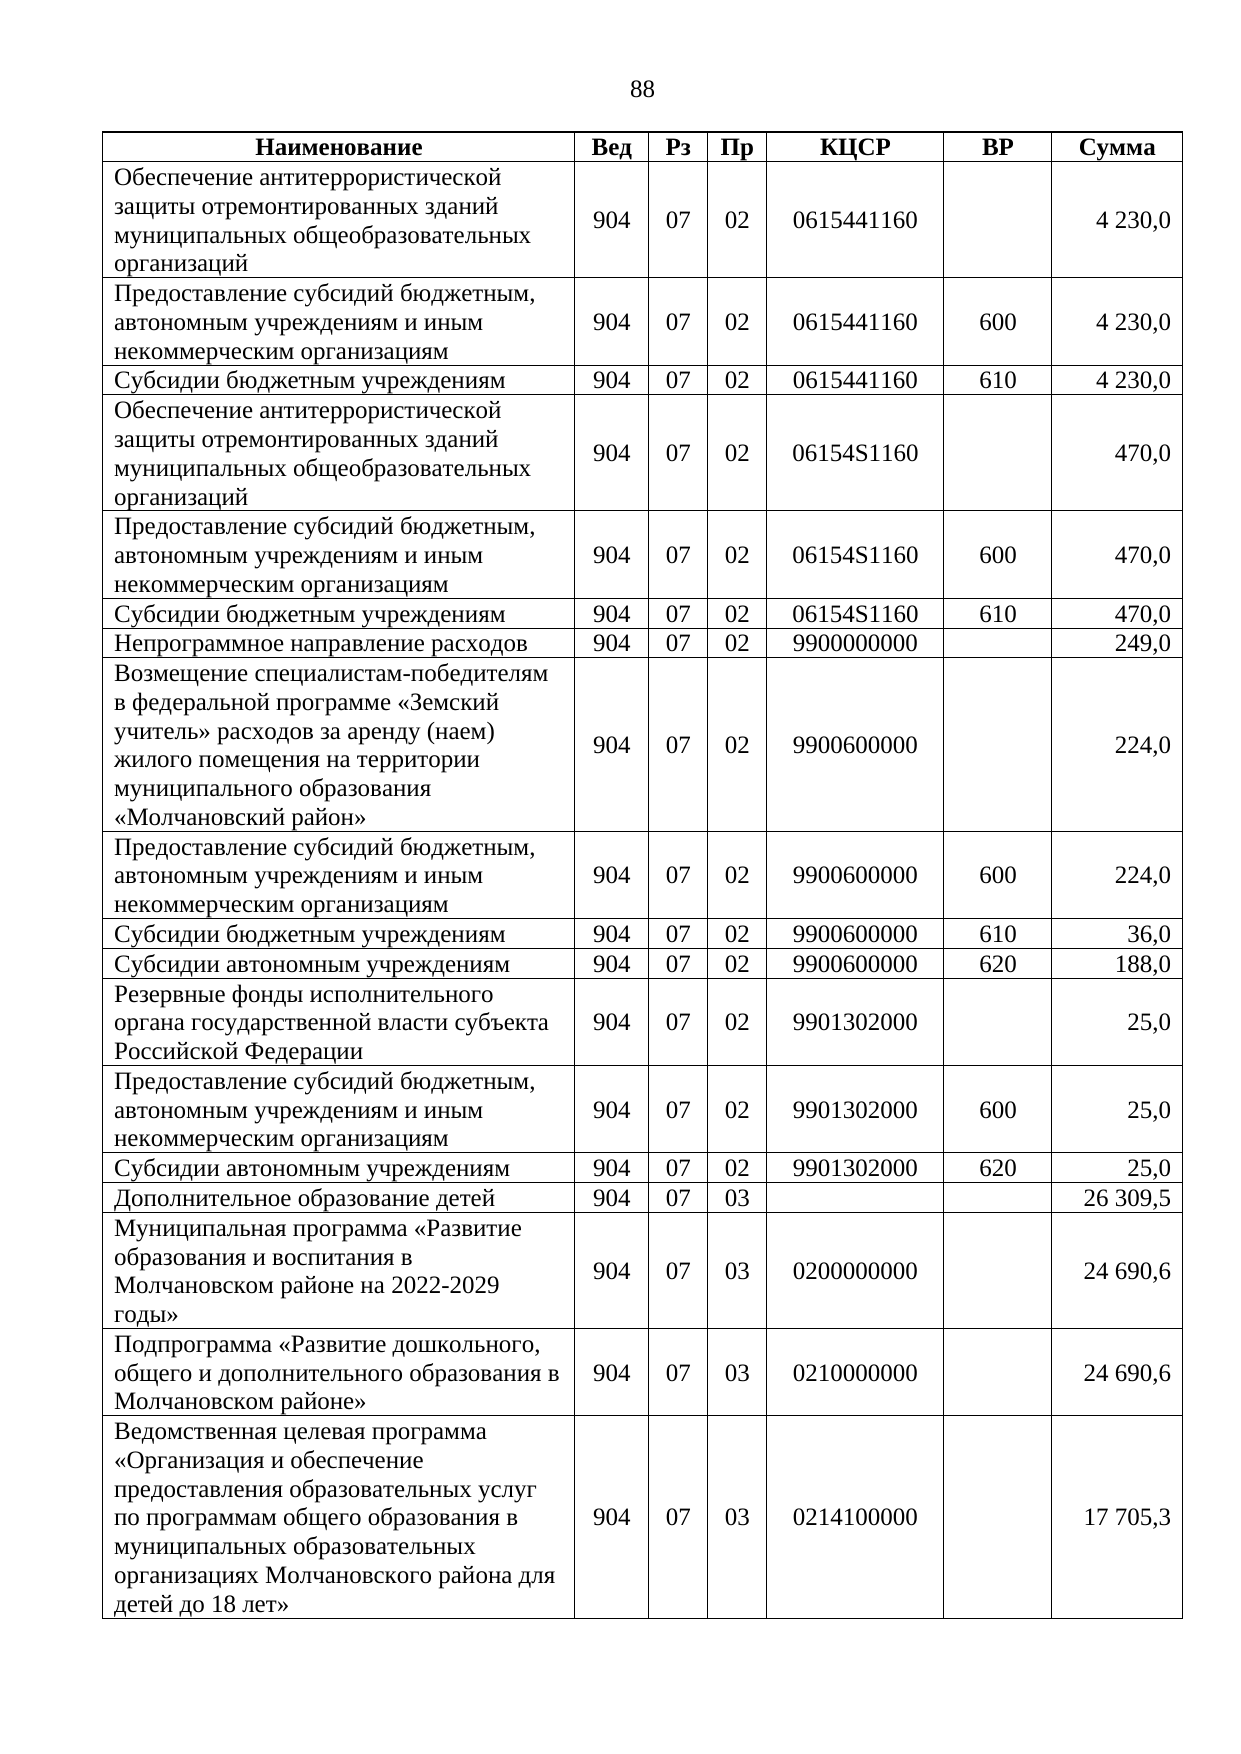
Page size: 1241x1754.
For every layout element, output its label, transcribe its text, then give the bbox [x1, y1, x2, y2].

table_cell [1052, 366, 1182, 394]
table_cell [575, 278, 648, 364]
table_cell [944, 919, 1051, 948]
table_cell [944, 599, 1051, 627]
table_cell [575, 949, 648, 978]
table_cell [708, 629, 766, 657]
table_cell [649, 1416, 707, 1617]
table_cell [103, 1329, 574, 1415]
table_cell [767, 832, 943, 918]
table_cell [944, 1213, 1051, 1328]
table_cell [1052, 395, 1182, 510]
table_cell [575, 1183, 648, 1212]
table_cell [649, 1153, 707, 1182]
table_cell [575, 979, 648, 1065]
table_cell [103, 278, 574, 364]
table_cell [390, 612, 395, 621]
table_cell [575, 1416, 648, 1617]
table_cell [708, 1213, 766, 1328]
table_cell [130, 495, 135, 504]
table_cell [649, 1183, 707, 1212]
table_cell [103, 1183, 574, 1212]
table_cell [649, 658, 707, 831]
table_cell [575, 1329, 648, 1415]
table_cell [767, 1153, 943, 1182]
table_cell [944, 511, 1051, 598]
table_header КЦСР [767, 133, 943, 161]
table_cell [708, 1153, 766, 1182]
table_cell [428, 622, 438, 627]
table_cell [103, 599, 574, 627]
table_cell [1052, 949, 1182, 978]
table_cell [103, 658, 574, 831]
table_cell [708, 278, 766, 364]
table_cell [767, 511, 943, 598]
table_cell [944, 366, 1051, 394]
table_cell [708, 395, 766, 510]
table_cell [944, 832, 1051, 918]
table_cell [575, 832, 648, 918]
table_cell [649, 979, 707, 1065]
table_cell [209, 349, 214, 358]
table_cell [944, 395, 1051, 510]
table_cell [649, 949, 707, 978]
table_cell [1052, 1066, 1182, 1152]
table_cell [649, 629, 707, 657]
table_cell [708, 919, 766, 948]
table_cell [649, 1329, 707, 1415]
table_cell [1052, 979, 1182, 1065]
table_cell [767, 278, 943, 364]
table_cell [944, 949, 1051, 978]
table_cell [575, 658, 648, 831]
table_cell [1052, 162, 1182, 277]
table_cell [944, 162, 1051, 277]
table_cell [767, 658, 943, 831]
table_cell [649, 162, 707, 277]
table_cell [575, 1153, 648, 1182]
table_header Пр [708, 133, 766, 161]
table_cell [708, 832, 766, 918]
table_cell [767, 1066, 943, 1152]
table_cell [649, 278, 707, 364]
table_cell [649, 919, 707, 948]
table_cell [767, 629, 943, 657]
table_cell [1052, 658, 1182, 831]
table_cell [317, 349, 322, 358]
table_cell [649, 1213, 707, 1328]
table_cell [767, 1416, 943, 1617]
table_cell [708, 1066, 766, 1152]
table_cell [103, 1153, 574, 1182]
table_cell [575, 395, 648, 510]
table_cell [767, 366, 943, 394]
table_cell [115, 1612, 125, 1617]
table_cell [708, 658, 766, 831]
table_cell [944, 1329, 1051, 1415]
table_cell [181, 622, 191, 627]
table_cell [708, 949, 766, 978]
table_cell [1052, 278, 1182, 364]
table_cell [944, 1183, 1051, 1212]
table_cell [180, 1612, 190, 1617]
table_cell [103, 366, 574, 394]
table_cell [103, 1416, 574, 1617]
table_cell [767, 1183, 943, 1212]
table_header Вед [575, 133, 648, 161]
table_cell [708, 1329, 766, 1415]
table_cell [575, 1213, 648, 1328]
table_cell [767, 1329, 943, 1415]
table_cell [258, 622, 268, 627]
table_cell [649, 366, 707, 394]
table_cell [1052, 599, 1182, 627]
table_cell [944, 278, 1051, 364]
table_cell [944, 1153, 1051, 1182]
table_header Рз [649, 133, 707, 161]
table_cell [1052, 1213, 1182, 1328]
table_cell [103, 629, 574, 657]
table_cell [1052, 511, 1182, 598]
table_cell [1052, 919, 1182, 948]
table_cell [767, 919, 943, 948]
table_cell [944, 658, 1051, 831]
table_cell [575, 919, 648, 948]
table_header Наименование [103, 133, 574, 161]
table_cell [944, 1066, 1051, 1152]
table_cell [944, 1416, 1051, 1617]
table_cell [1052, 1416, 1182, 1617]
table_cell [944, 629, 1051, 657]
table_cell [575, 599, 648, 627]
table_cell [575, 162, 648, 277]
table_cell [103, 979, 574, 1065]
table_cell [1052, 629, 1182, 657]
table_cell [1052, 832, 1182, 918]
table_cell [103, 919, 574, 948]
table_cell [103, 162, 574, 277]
table_header Сумма [1052, 133, 1182, 161]
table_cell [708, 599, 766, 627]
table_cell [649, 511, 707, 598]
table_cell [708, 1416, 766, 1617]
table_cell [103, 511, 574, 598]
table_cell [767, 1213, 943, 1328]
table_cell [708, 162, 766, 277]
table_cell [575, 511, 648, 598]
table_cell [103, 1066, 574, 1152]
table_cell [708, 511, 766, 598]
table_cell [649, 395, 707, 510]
table_header ВР [944, 133, 1051, 161]
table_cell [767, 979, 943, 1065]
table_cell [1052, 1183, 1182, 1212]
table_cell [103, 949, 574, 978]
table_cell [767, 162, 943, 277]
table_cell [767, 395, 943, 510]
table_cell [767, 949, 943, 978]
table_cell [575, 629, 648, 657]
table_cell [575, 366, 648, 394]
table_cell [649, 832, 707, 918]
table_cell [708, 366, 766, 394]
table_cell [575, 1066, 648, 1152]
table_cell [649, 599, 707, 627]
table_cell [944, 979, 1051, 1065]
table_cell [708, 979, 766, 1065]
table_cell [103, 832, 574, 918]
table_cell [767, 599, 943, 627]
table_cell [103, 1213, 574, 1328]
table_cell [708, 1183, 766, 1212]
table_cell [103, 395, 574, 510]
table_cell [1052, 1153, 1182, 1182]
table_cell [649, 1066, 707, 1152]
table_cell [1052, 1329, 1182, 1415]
